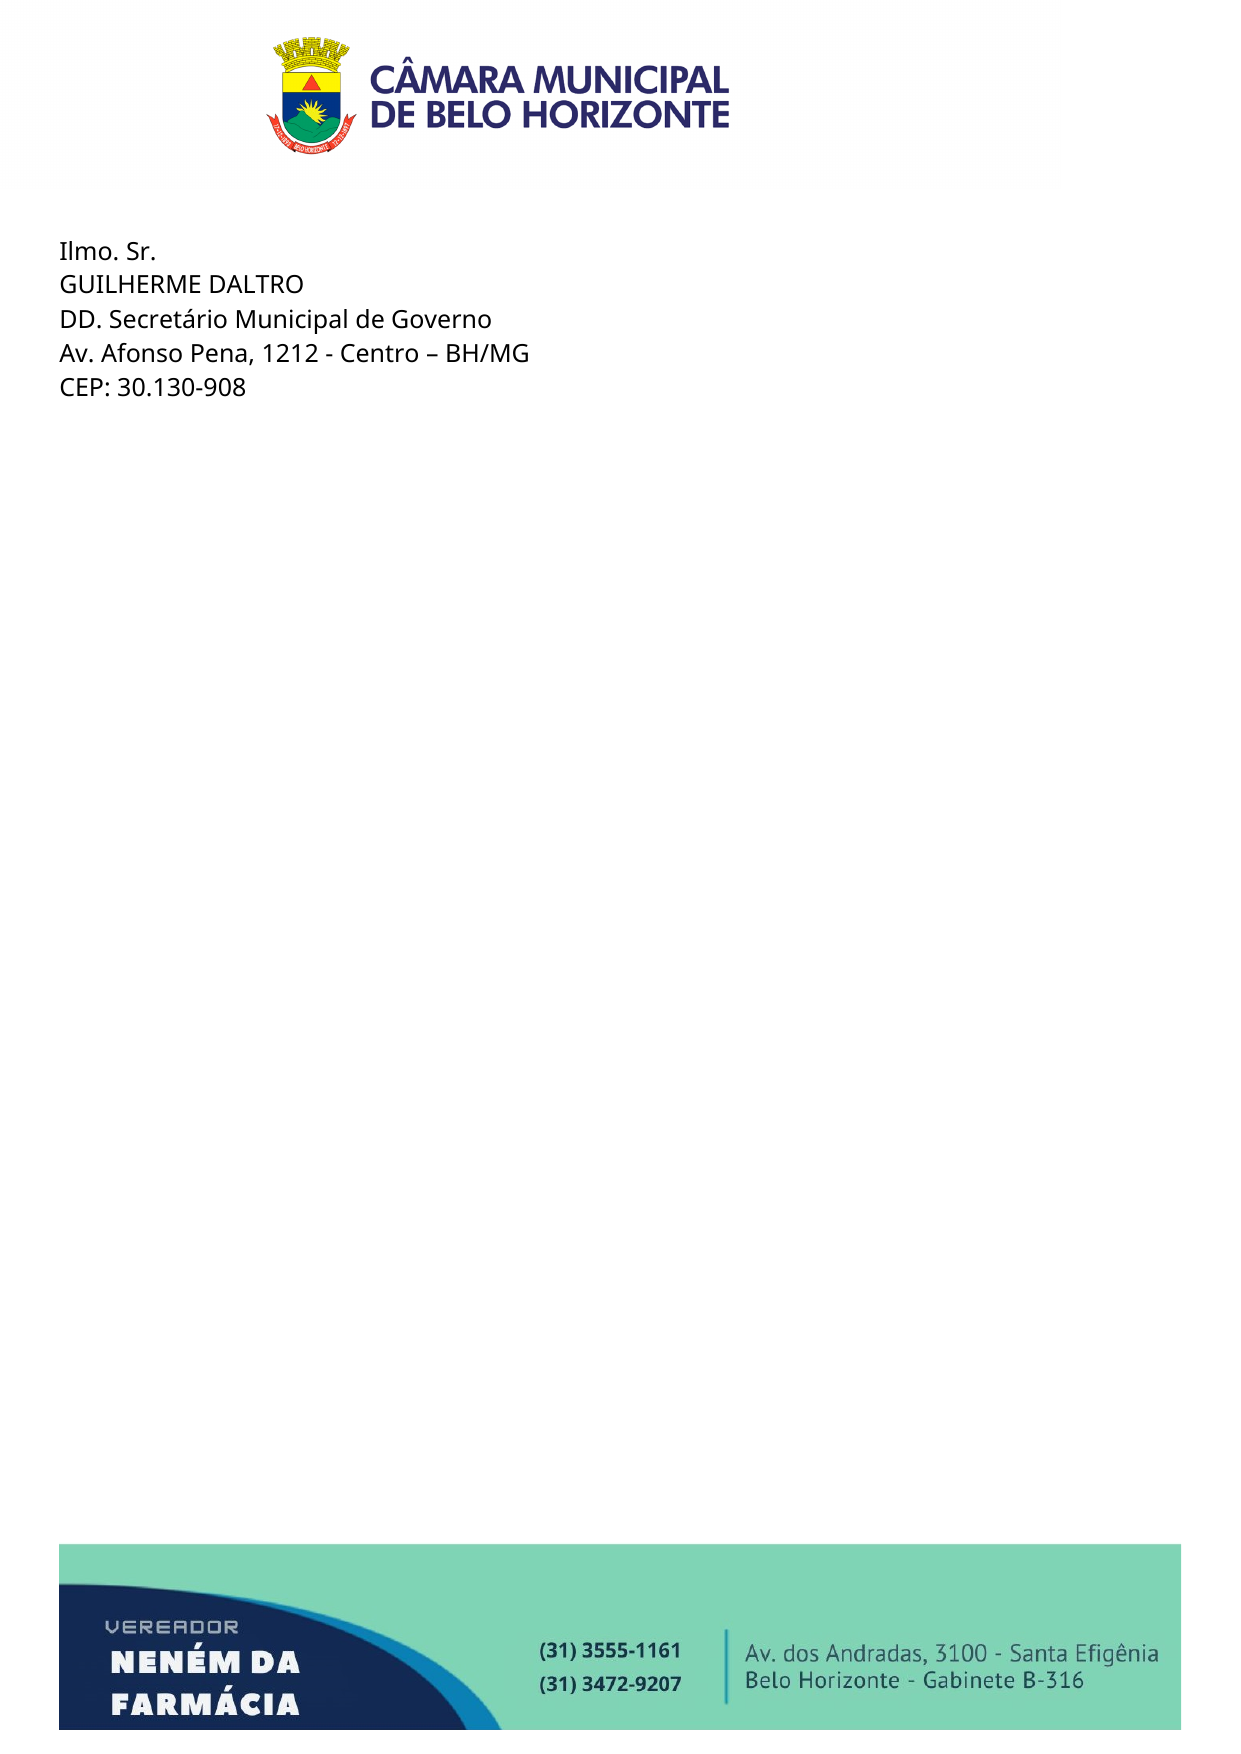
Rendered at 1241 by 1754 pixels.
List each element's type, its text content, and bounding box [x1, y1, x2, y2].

text DD. Secretário Municipal de Governo [59, 301, 1181, 335]
text CEP: 30.130-908 [59, 369, 1181, 403]
text Ilmo. Sr. [59, 233, 1181, 267]
text Av. Afonso Pena, 1212 - Centro – BH/MG [59, 335, 1181, 369]
picture [0, 0, 1061, 189]
text GUILHERME DALTRO [59, 267, 1181, 301]
picture [59, 1542, 1182, 1730]
